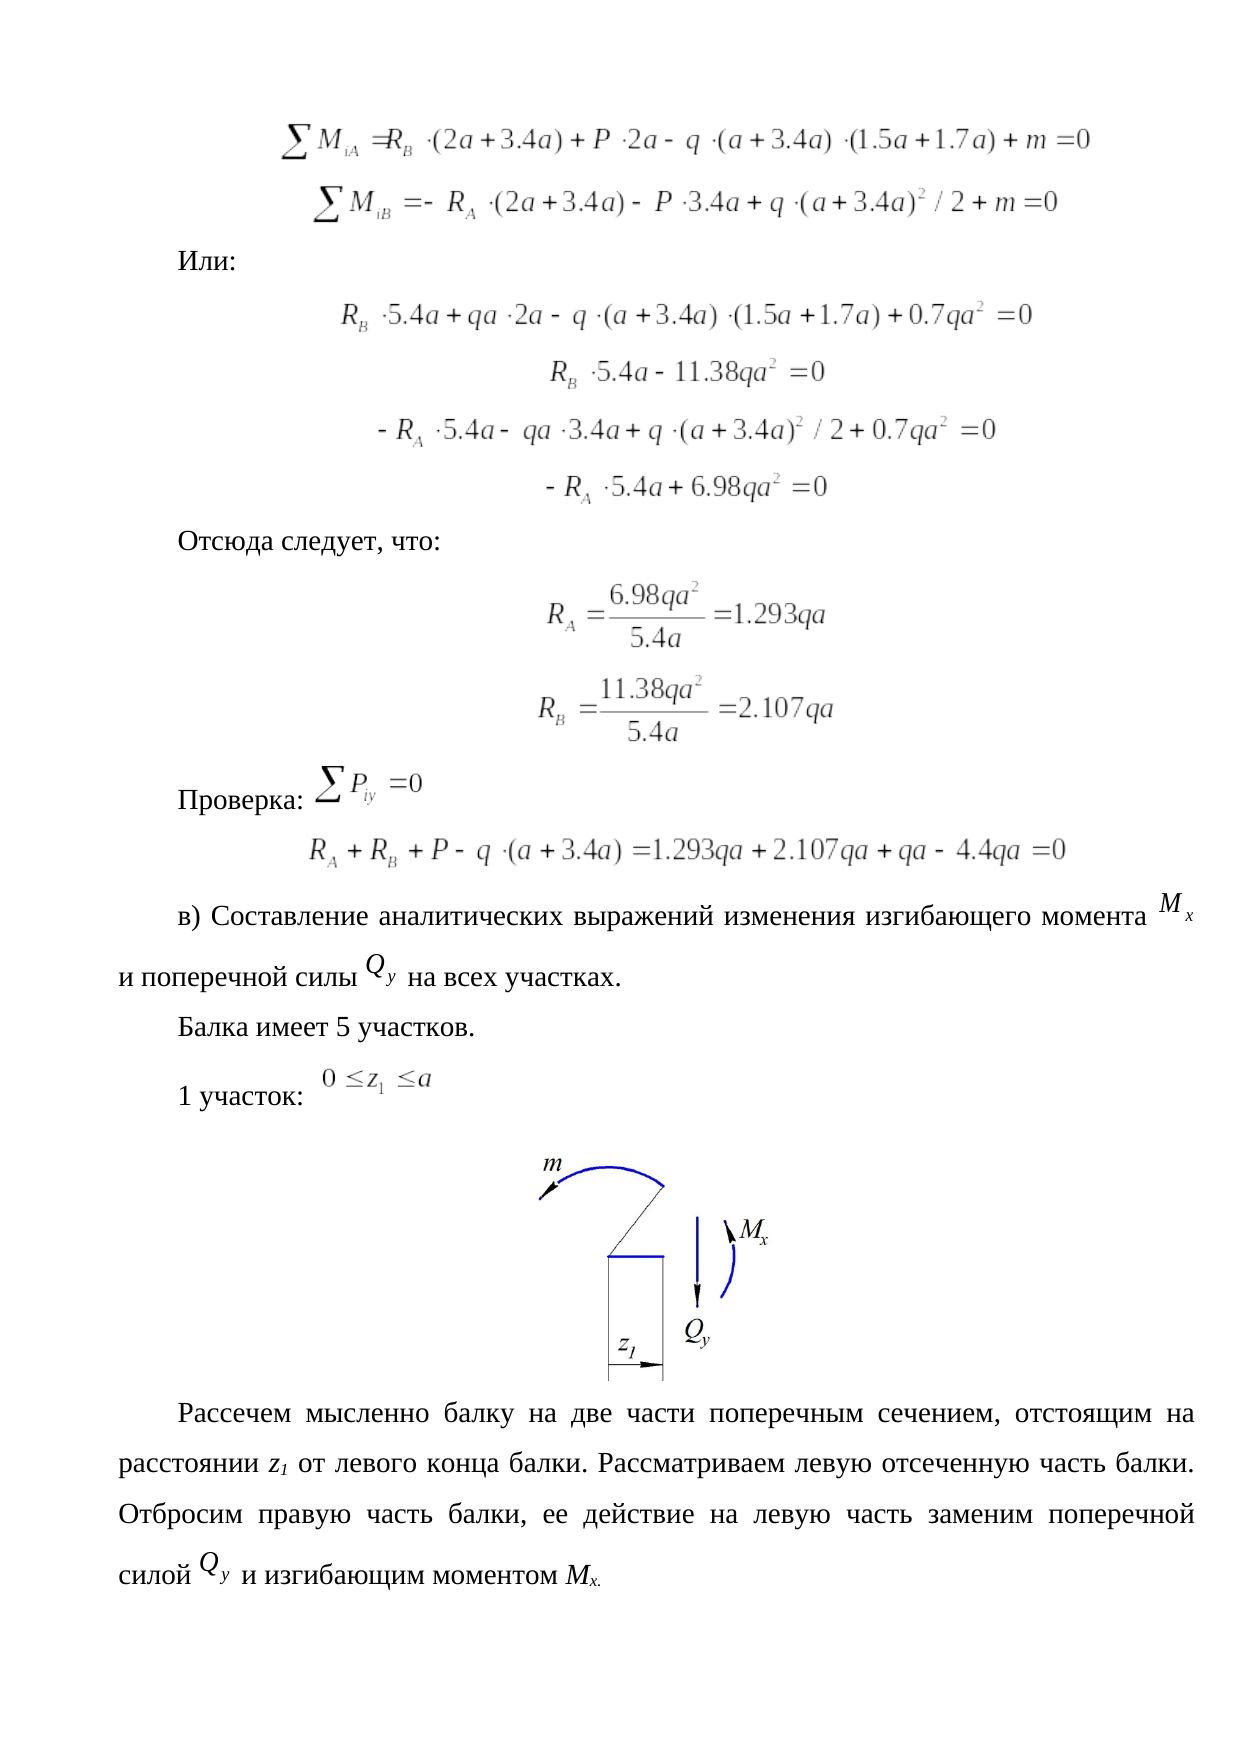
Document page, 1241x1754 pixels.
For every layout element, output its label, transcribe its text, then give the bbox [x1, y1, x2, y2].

text Или: [118, 243, 1196, 276]
text в) Составление аналитических выражений изменения изгибающего момента и поперечной силы на всех участках. [118, 887, 1196, 993]
text Pассечем мысленно балку на две части поперечным сечением, отстоящим на расстоянии z1 от левого конца балки. Рассматриваем левую отсеченную часть балки. Отбросим правую часть балки, ее действие на левую часть заменим поперечной силой и изгибающим моментом Мх. [118, 1395, 1196, 1591]
text Отсюда следует, что: [118, 523, 1196, 557]
text 1 участок: [118, 1060, 1196, 1111]
text Проверка: [118, 762, 1196, 816]
picture [537, 1131, 777, 1381]
text Балка имеет 5 участков. [118, 1009, 1196, 1043]
